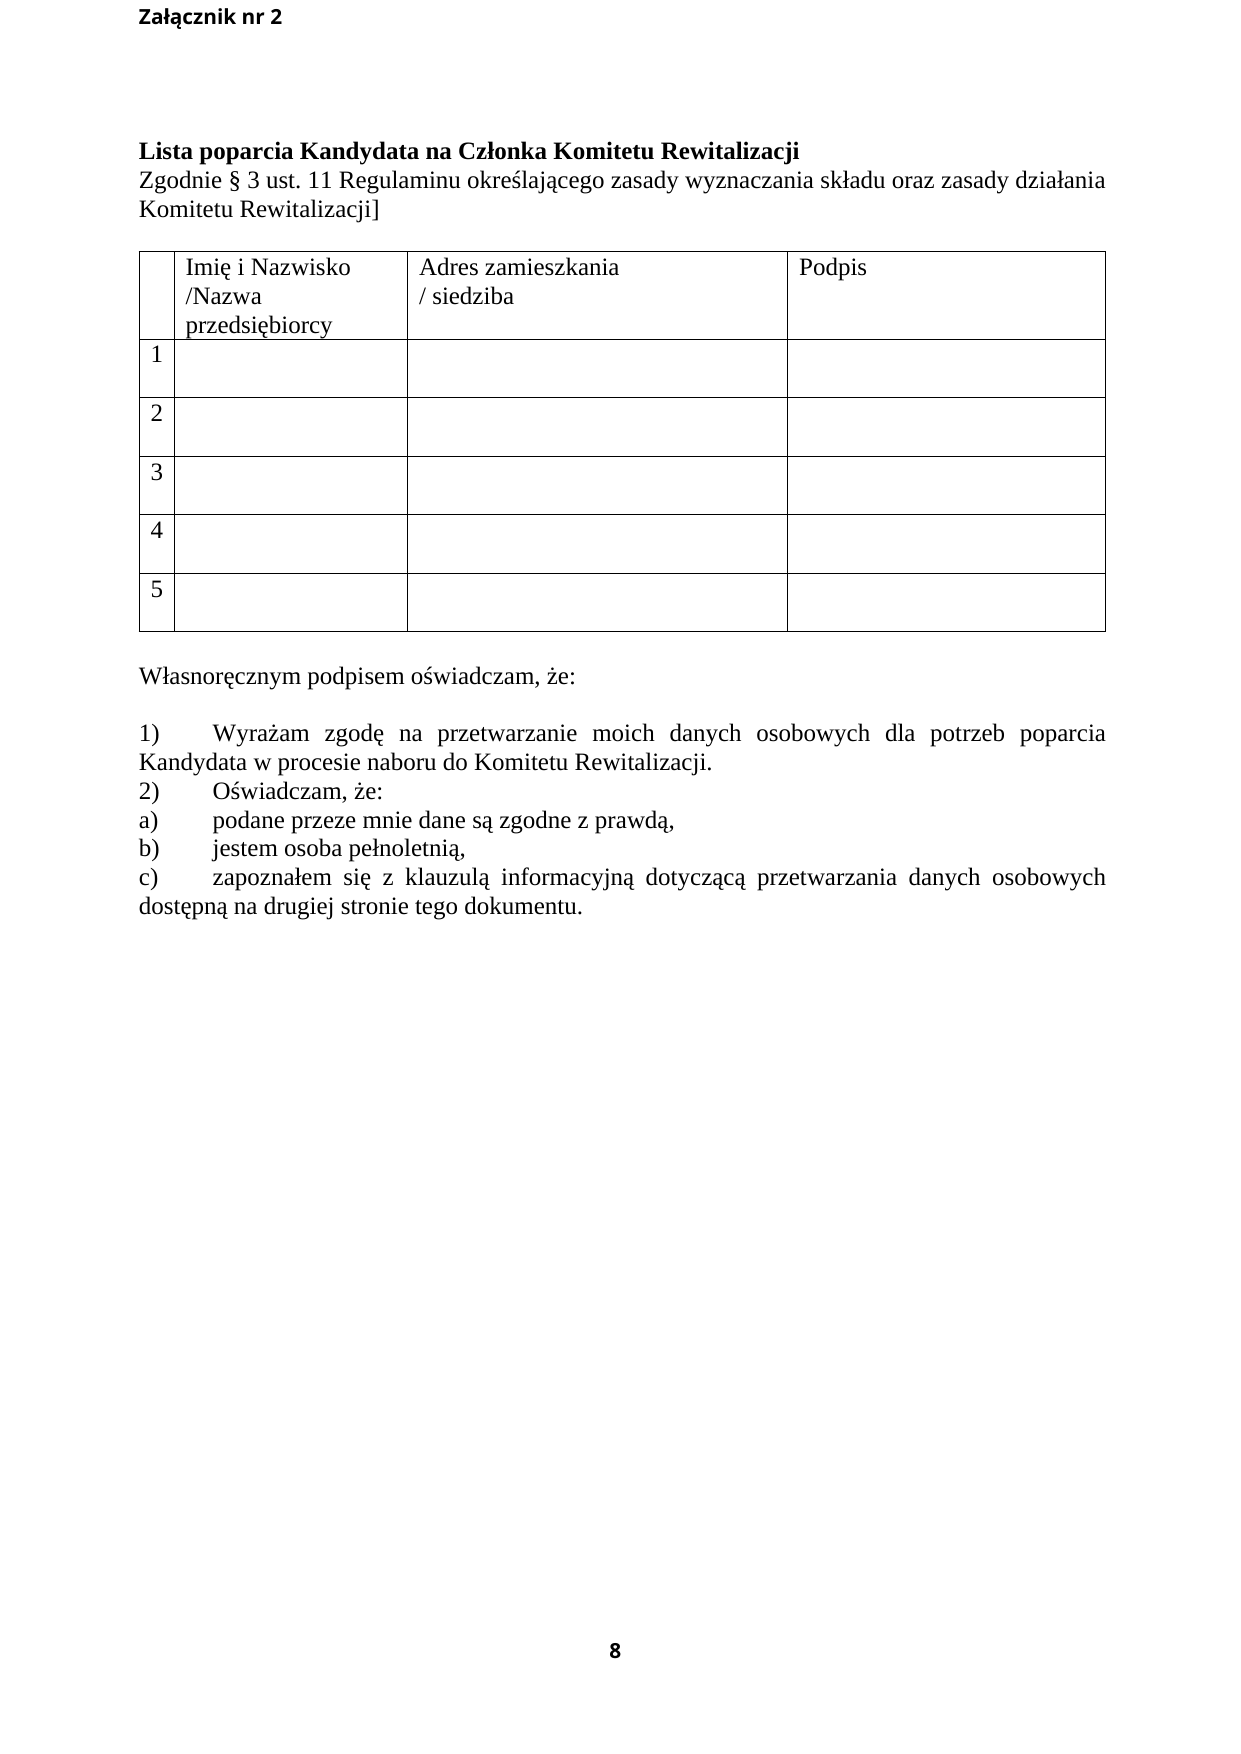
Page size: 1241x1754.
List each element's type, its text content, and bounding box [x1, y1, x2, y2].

table_header Imię i Nazwisko /Nazwa przedsiębiorcy [175, 252, 407, 338]
table_header [140, 252, 174, 338]
text a) podane przeze mnie dane są zgodne z prawdą, [139, 805, 1106, 833]
text Zgodnie § 3 ust. 11 Regulaminu określającego zasady wyznaczania składu oraz zasady działania Komitetu Rewitalizacji] [139, 165, 1106, 222]
table_cell [175, 574, 407, 631]
text 1) Wyrażam zgodę na przetwarzanie moich danych osobowych dla potrzeb poparcia Kandydata w procesie naboru do Komitetu Rewitalizacji. [139, 718, 1106, 776]
table_cell [788, 574, 1105, 631]
text Lista poparcia Kandydata na Członka Komitetu Rewitalizacji [139, 136, 1106, 165]
text 2) Oświadczam, że: [139, 776, 1106, 805]
text b) jestem osoba pełnoletnią, [139, 833, 1106, 862]
table_cell [788, 398, 1105, 456]
table_cell [408, 340, 787, 397]
table_cell [408, 398, 787, 456]
table_cell 3 [140, 457, 174, 514]
table_cell [408, 574, 787, 631]
table_cell [788, 340, 1105, 397]
table_cell 5 [140, 574, 174, 631]
table_header Adres zamieszkania / siedziba [408, 252, 787, 338]
table_cell [788, 515, 1105, 573]
text Własnoręcznym podpisem oświadczam, że: [139, 661, 1106, 690]
table_cell 2 [140, 398, 174, 456]
table_cell [175, 398, 407, 456]
text c) zapoznałem się z klauzulą informacyjną dotyczącą przetwarzania danych osobowych dostępną na drugiej stronie tego dokumentu. [139, 862, 1106, 920]
table_cell [175, 457, 407, 514]
table_cell [408, 515, 787, 573]
table_cell [175, 340, 407, 397]
table_cell [788, 457, 1105, 514]
table_cell [175, 515, 407, 573]
table_cell 1 [140, 340, 174, 397]
table_cell 4 [140, 515, 174, 573]
table_header Podpis [788, 252, 1105, 338]
table_cell [408, 457, 787, 514]
